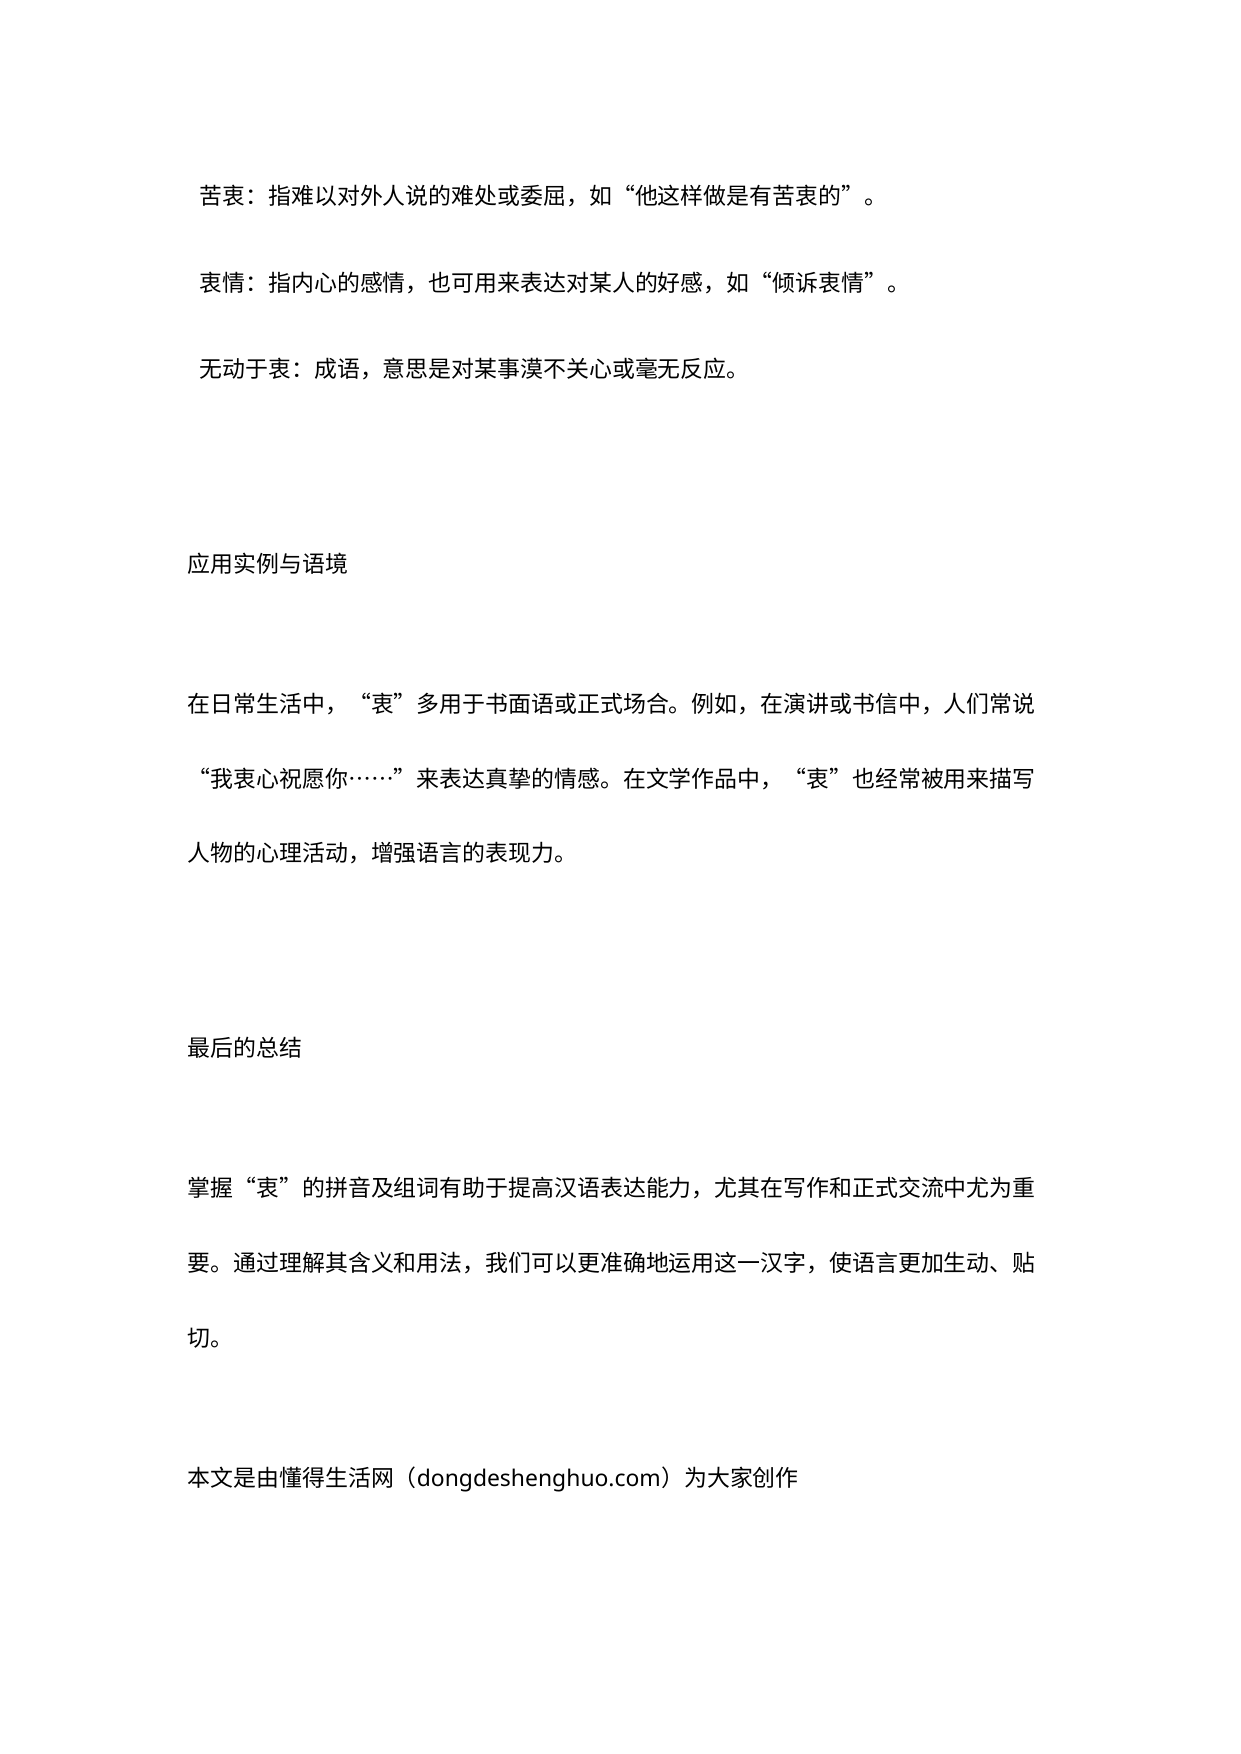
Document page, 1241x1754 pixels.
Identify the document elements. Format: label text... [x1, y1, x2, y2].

text 最后的总结 [187, 1014, 1053, 1079]
text 衷情：指内心的感情，也可用来表达对某人的好感，如“倾诉衷情”。 [187, 249, 1053, 314]
text 无动于衷：成语，意思是对某事漠不关心或毫无反应。 [187, 335, 1053, 400]
text 在日常生活中，“衷”多用于书面语或正式场合。例如，在演讲或书信中，人们常说“我衷心祝愿你……”来表达真挚的情感。在文学作品中，“衷”也经常被用来描写人物的心理活动，增强语言的表现力。 [187, 670, 1053, 884]
text 苦衷：指难以对外人说的难处或委屈，如“他这样做是有苦衷的”。 [187, 162, 1053, 227]
text 本文是由懂得生活网（dongdeshenghuo.com）为大家创作 [187, 1444, 1053, 1509]
text 掌握“衷”的拼音及组词有助于提高汉语表达能力，尤其在写作和正式交流中尤为重要。通过理解其含义和用法，我们可以更准确地运用这一汉字，使语言更加生动、贴切。 [187, 1154, 1053, 1368]
text 应用实例与语境 [187, 530, 1053, 595]
